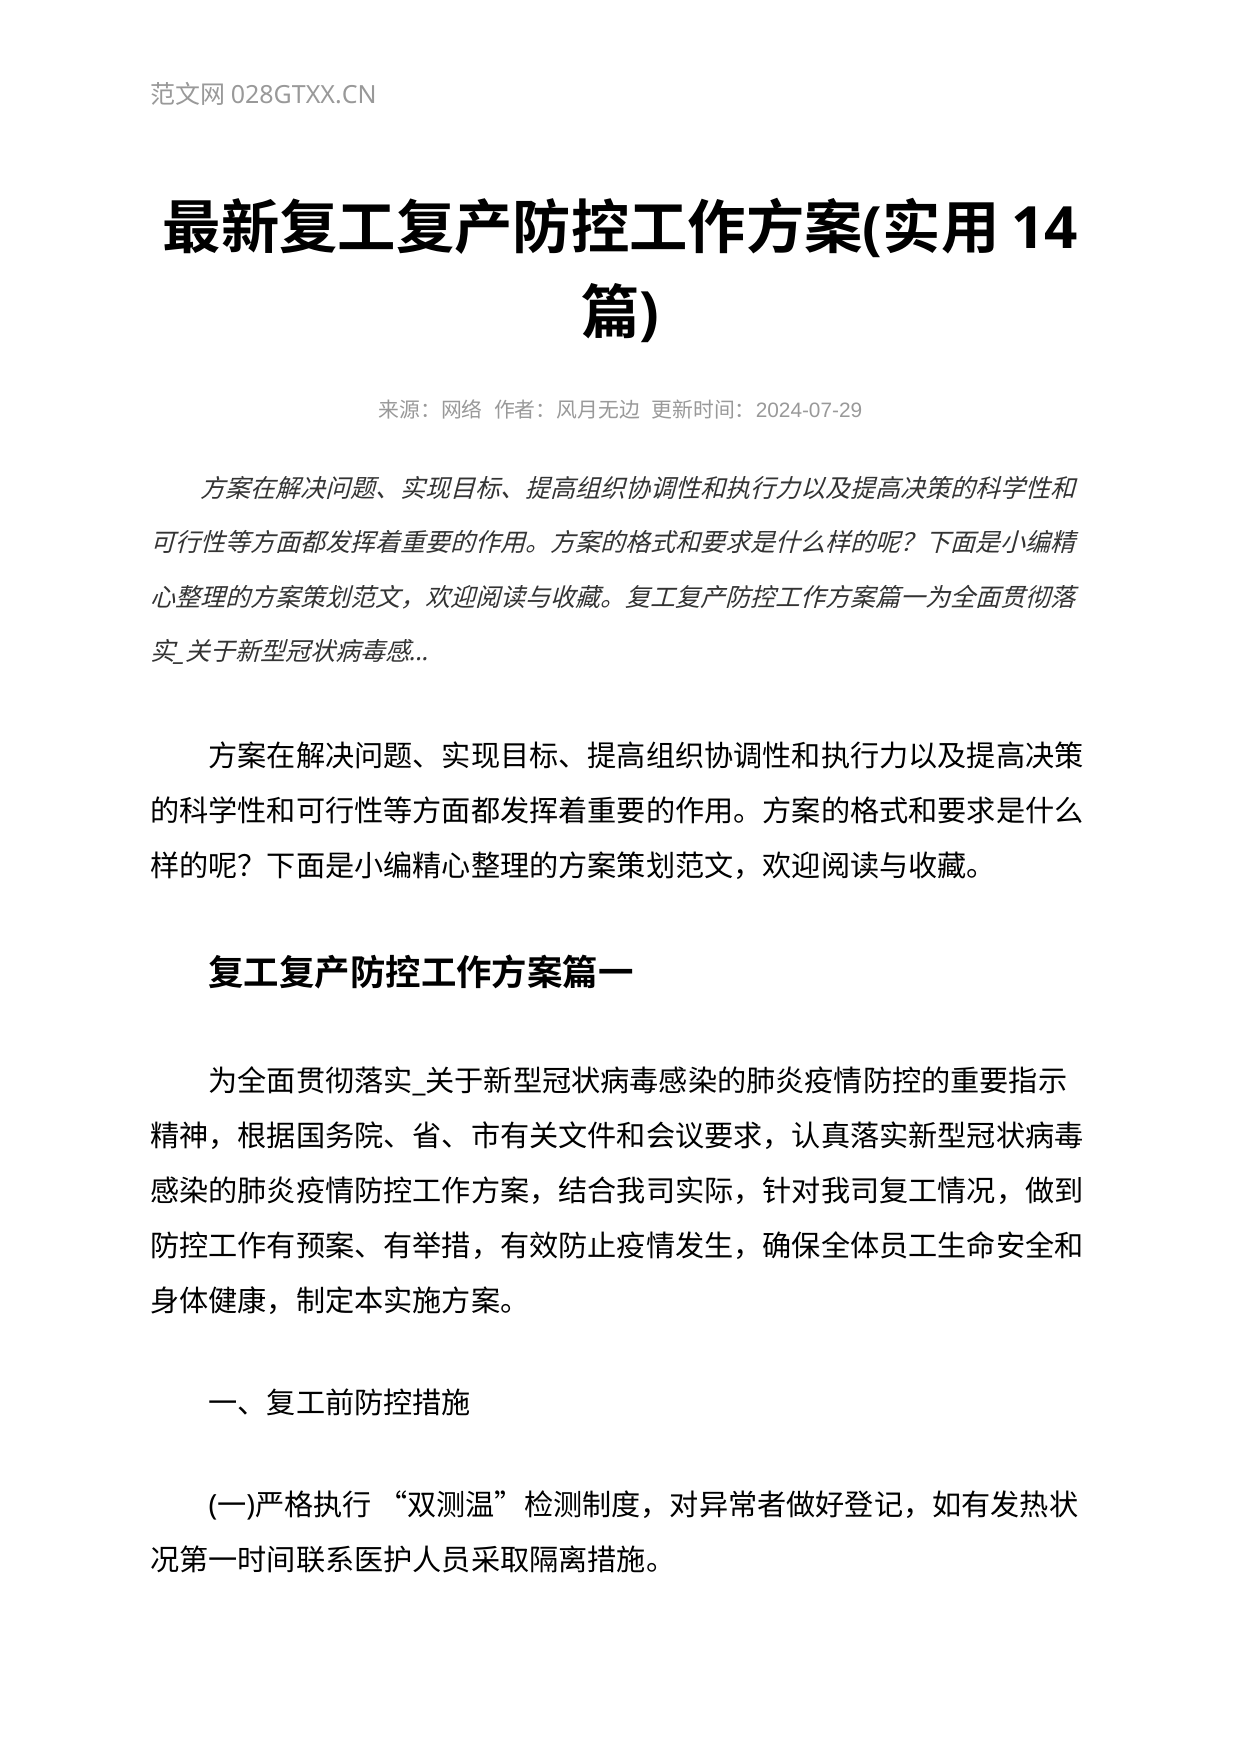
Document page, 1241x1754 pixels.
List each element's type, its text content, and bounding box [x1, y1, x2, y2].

text 为全面贯彻落实_关于新型冠状病毒感染的肺炎疫情防控的重要指示精神，根据国务院、省、市有关文件和会议要求，认真落实新型冠状病毒感染的肺炎疫情防控工作方案，结合我司实际，针对我司复工情况，做到防控工作有预案、有举措，有效防止疫情发生，确保全体员工生命安全和身体健康，制定本实施方案。 [150, 1058, 1090, 1320]
text 来源：网络 作者：风月无边 更新时间：2024-07-29 [150, 398, 1090, 422]
text (一)严格执行 “双测温”检测制度，对异常者做好登记，如有发热状况第一时间联系医护人员采取隔离措施。 [150, 1481, 1090, 1578]
text 复工复产防控工作方案篇一 [150, 944, 1090, 996]
subtitle 最新复工复产防控工作方案(实用14篇) [150, 181, 1090, 351]
text 方案在解决问题、实现目标、提高组织协调性和执行力以及提高决策的科学性和可行性等方面都发挥着重要的作用。方案的格式和要求是什么样的呢？下面是小编精心整理的方案策划范文，欢迎阅读与收藏。 [150, 733, 1090, 885]
text 方案在解决问题、实现目标、提高组织协调性和执行力以及提高决策的科学性和可行性等方面都发挥着重要的作用。方案的格式和要求是什么样的呢？下面是小编精心整理的方案策划范文，欢迎阅读与收藏。复工复产防控工作方案篇一为全面贯彻落实_关于新型冠状病毒感... [150, 468, 1090, 668]
text 一、复工前防控措施 [150, 1379, 1090, 1422]
